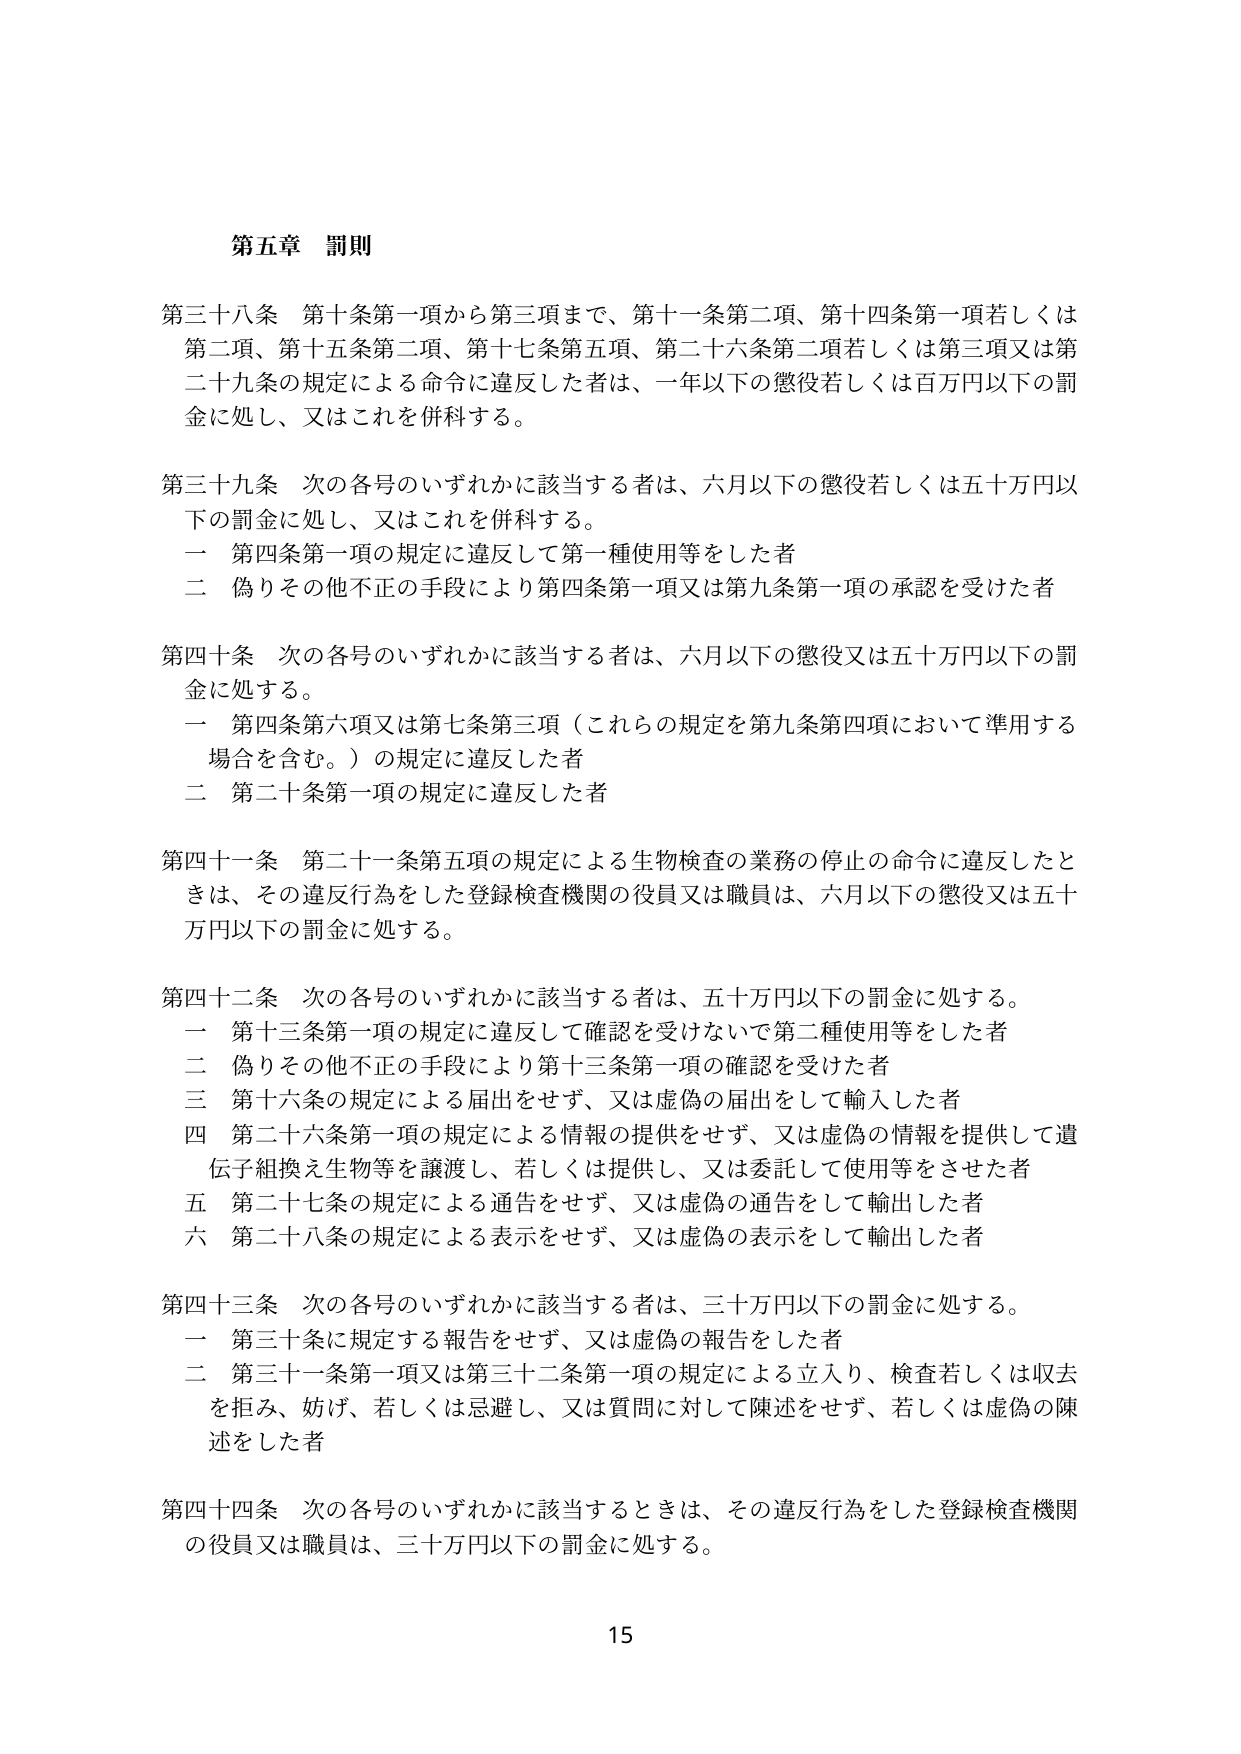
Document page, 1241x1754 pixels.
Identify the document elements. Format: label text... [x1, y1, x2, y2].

text 一 第四条第六項又は第七条第三項（これらの規定を第九条第四項において準用する場合を含む。）の規定に違反した者 [184, 706, 1079, 774]
text 第四十一条 第二十一条第五項の規定による生物検査の業務の停止の命令に違反したときは、その違反行為をした登録検査機関の役員又は職員は、六月以下の懲役又は五十万円以下の罰金に処する。 [161, 843, 1079, 945]
text 第三十九条 次の各号のいずれかに該当する者は、六月以下の懲役若しくは五十万円以下の罰金に処し、又はこれを併科する。 [161, 467, 1079, 535]
text 三 第十六条の規定による届出をせず、又は虚偽の届出をして輸入した者 [184, 1082, 1079, 1116]
text 第四十四条 次の各号のいずれかに該当するときは、その違反行為をした登録検査機関の役員又は職員は、三十万円以下の罰金に処する。 [161, 1492, 1079, 1560]
text 二 第二十条第一項の規定に違反した者 [184, 774, 1079, 809]
text 一 第十三条第一項の規定に違反して確認を受けないで第二種使用等をした者 [184, 1014, 1079, 1048]
text 第四十条 次の各号のいずれかに該当する者は、六月以下の懲役又は五十万円以下の罰金に処する。 [161, 638, 1079, 706]
text 一 第四条第一項の規定に違反して第一種使用等をした者 [184, 535, 1079, 569]
text 二 偽りその他不正の手段により第十三条第一項の確認を受けた者 [184, 1048, 1079, 1082]
text 五 第二十七条の規定による通告をせず、又は虚偽の通告をして輸出した者 [184, 1184, 1079, 1219]
text 第五章 罰則 [230, 228, 1079, 262]
text 一 第三十条に規定する報告をせず、又は虚偽の報告をした者 [184, 1321, 1079, 1355]
text 第三十八条 第十条第一項から第三項まで、第十一条第二項、第十四条第一項若しくは第二項、第十五条第二項、第十七条第五項、第二十六条第二項若しくは第三項又は第二十九条の規定による命令に違反した者は、一年以下の懲役若しくは百万円以下の罰金に処し、又はこれを併科する。 [161, 296, 1079, 433]
text 二 第三十一条第一項又は第三十二条第一項の規定による立入り、検査若しくは収去を拒み、妨げ、若しくは忌避し、又は質問に対して陳述をせず、若しくは虚偽の陳述をした者 [184, 1355, 1079, 1458]
text 第四十二条 次の各号のいずれかに該当する者は、五十万円以下の罰金に処する。 [161, 979, 1079, 1014]
text 二 偽りその他不正の手段により第四条第一項又は第九条第一項の承認を受けた者 [184, 569, 1079, 604]
text 六 第二十八条の規定による表示をせず、又は虚偽の表示をして輸出した者 [184, 1219, 1079, 1253]
text 四 第二十六条第一項の規定による情報の提供をせず、又は虚偽の情報を提供して遺伝子組換え生物等を譲渡し、若しくは提供し、又は委託して使用等をさせた者 [184, 1116, 1079, 1184]
text 第四十三条 次の各号のいずれかに該当する者は、三十万円以下の罰金に処する。 [161, 1287, 1079, 1321]
